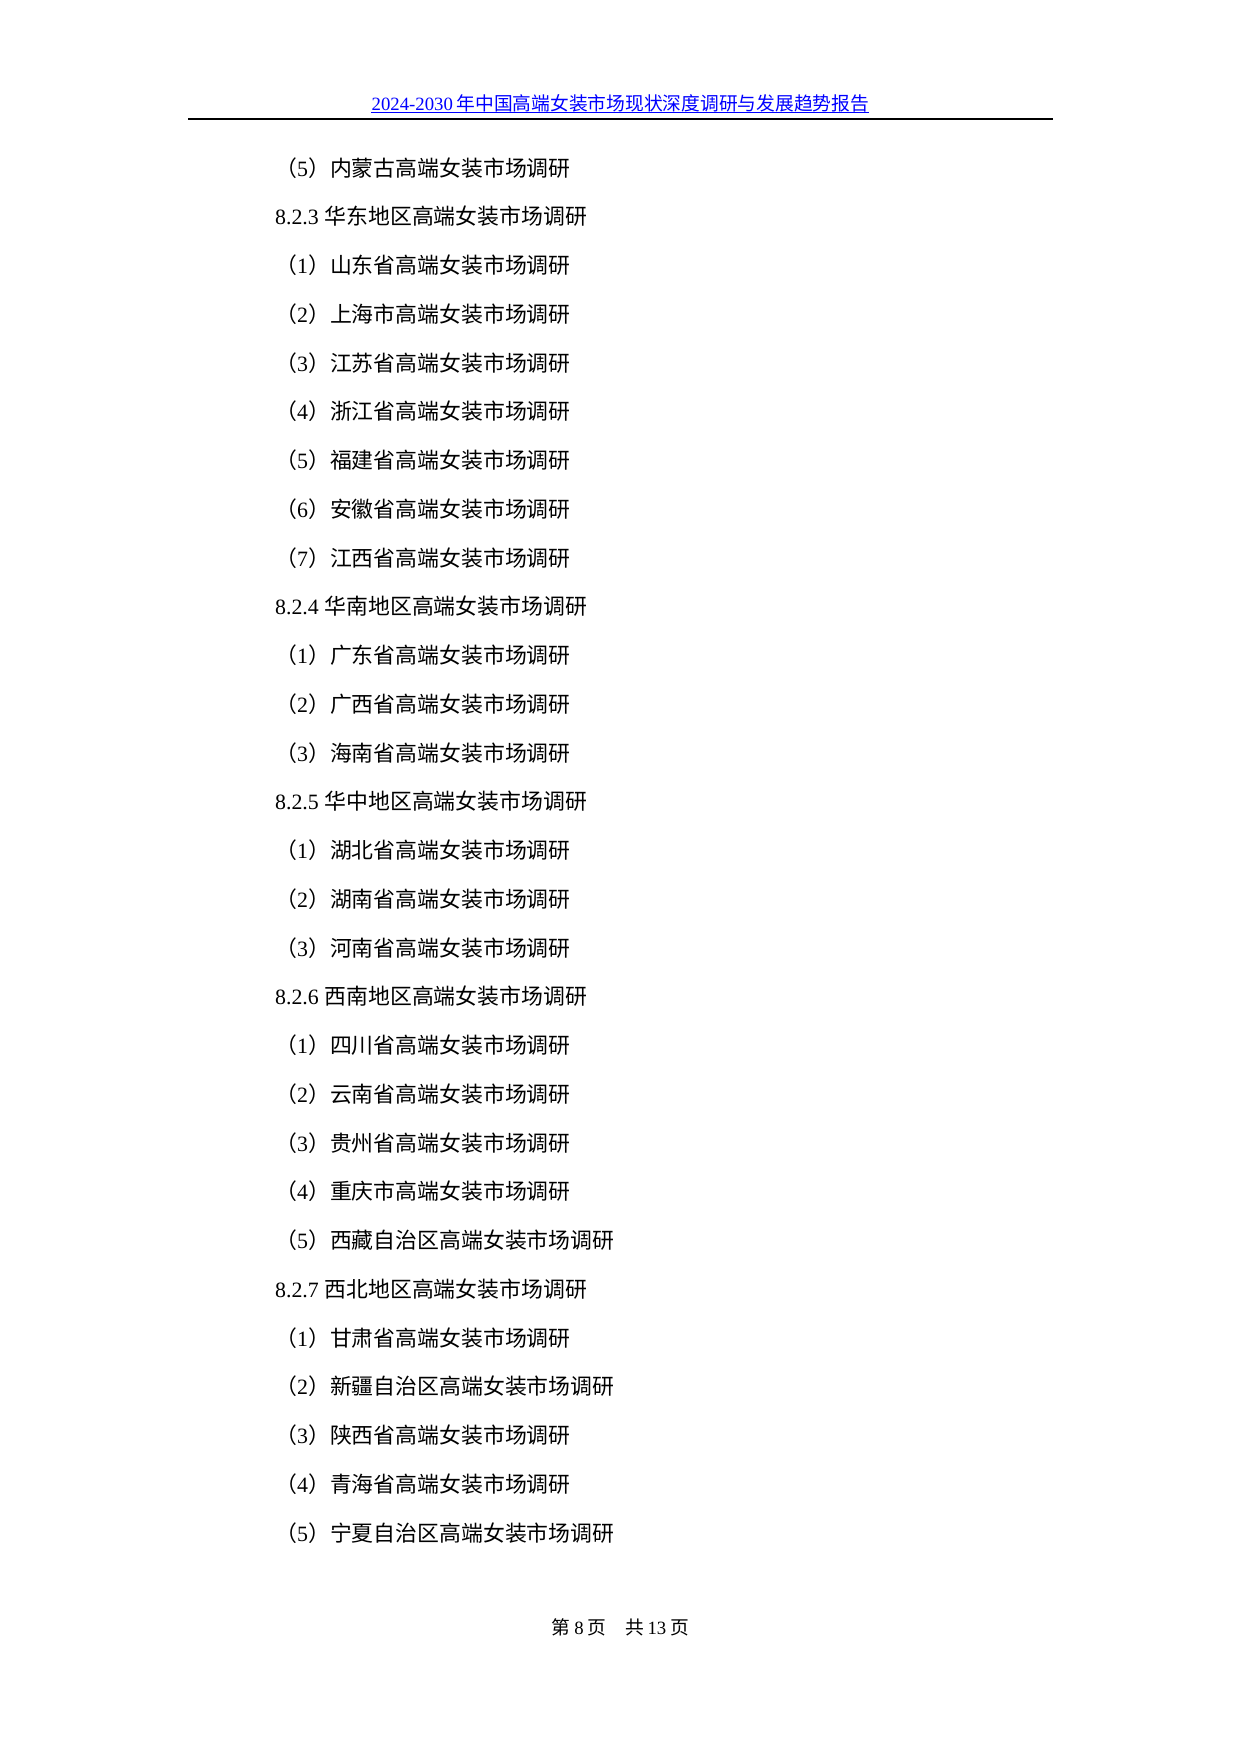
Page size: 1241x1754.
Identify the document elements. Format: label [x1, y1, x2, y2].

text [187, 150, 1053, 1548]
